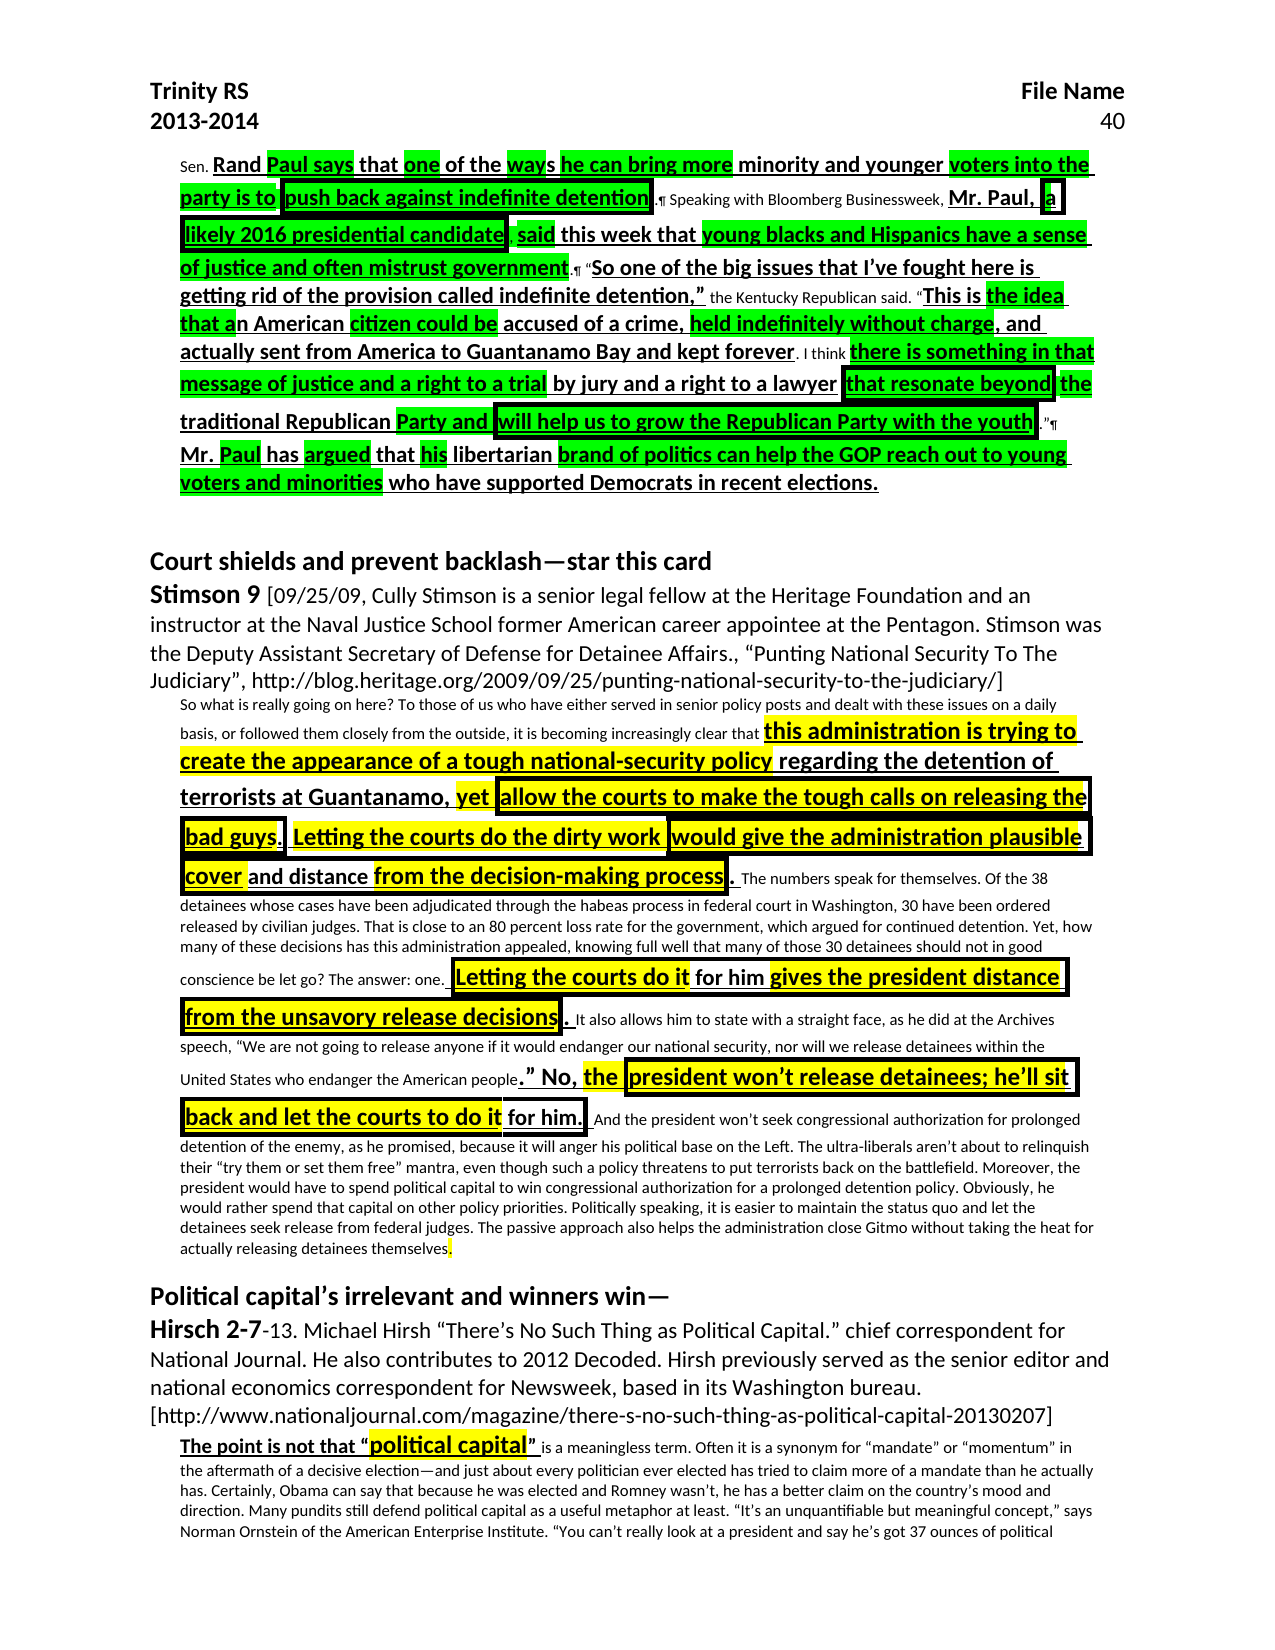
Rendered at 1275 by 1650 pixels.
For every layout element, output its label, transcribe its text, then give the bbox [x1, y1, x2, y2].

text Sen. Rand Paul says that one of the ways he can bring more minority and younger voters into the party is to push back against indefinite detention.¶ Speaking with Bloomberg Businessweek, Mr. Paul, a likely 2016 presidential candidate, said this week that young blacks and Hispanics have a sense of justice and often mistrust government.¶ “So one of the big issues that I’ve fought here is getting rid of the provision called indefinite detention,” the Kentucky Republican said. “This is the idea that an American citizen could be accused of a crime, held indefinitely without charge, and actually sent from America to Guantanamo Bay and kept forever. I think there is something in that message of justice and a right to a trial by jury and a right to a lawyer that resonate beyond the traditional Republican Party and will help us to grow the Republican Party with the youth.”¶ Mr. Paul has argued that his libertarian brand of politics can help the GOP reach out to young voters and minorities who have supported Democrats in recent elections. [180, 334, 850, 431]
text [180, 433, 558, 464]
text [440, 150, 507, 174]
text Stimson 9 [09/25/09, Cully Stimson is a senior legal fellow at the Heritage Foundation and an instructor at the Naval Justice School former American career appointee at the Pentagon. Stimson was the Deputy Assistant Secretary of Defense for Detainee Affairs., “Punting National Security To The Judiciary”, http://blog.heritage.org/2009/09/25/punting-national-security-to-the-judiciary/] [150, 578, 1125, 695]
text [180, 1429, 1095, 1541]
text Sen. Rand Paul says that one of the ways he can bring more minority and younger voters into the party is to push back against indefinite detention.¶ Speaking with Bloomberg Businessweek, Mr. Paul, a likely 2016 presidential candidate, said this week that young blacks and Hispanics have a sense of justice and often mistrust government.¶ “So one of the big issues that I’ve fought here is getting rid of the provision called indefinite detention,” the Kentucky Republican said. “This is the idea that an American citizen could be accused of a crime, held indefinitely without charge, and actually sent from America to Guantanamo Bay and kept forever. I think there is something in that message of justice and a right to a trial by jury and a right to a lawyer that resonate beyond the traditional Republican Party and will help us to grow the Republican Party with the youth.”¶ Mr. Paul has argued that his libertarian brand of politics can help the GOP reach out to young voters and minorities who have supported Democrats in recent elections. [180, 176, 1095, 361]
text Sen. Rand Paul says that one of the ways he can bring more minority and younger voters into the party is to push back against indefinite detention.¶ Speaking with Bloomberg Businessweek, Mr. Paul, a likely 2016 presidential candidate, said this week that young blacks and Hispanics have a sense of justice and often mistrust government.¶ “So one of the big issues that I’ve fought here is getting rid of the provision called indefinite detention,” the Kentucky Republican said. “This is the idea that an American citizen could be accused of a crime, held indefinitely without charge, and actually sent from America to Guantanamo Bay and kept forever. I think there is something in that message of justice and a right to a trial by jury and a right to a lawyer that resonate beyond the traditional Republican Party and will help us to grow the Republican Party with the youth.”¶ Mr. Paul has argued that his libertarian brand of politics can help the GOP reach out to young voters and minorities who have supported Democrats in recent elections. [371, 362, 1095, 496]
text Hirsch 2-7-13. Michael Hirsh “There’s No Such Thing as Political Capital.” chief correspondent for National Journal. He also contributes to 2012 Decoded. Hirsh previously served as the senior editor and national economics correspondent for Newsweek, based in its Washington bureau. [http://www.nationaljournal.com/magazine/there-s-no-such-thing-as-political-capital-20130207] [150, 1312, 1125, 1429]
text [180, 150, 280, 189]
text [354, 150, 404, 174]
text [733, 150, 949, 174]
subtitle Political capital’s irrelevant and winners win— [150, 1279, 1125, 1312]
text So what is really going on here? To those of us who have either served in senior policy posts and dealt with these issues on a daily basis, or followed them closely from the outside, it is becoming increasingly clear that this administration is trying to create the appearance of a tough national-security policy regarding the detention of terrorists at Guantanamo, yet allow the courts to make the tough calls on releasing the bad guys. Letting the courts do the dirty work would give the administration plausible cover and distance from the decision-making process. The numbers speak for themselves. Of the 38 detainees whose cases have been adjudicated through the habeas process in federal court in Washington, 30 have been ordered released by civilian judges. That is close to an 80 percent loss rate for the government, which argued for continued detention. Yet, how many of these decisions has this administration appealed, knowing full well that many of those 30 detainees should not in good conscience be let go? The answer: one. Letting the courts do it for him gives the president distance from the unsavory release decisions. It also allows him to state with a straight face, as he did at the Archives speech, “We are not going to release anyone if it would endanger our national security, nor will we release detainees within the United States who endanger the American people.” No, the president won’t release detainees; he’ll sit back and let the courts to do it for him. And the president won’t seek congressional authorization for prolonged detention of the enemy, as he promised, because it will anger his political base on the Left. The ultra-liberals aren’t about to relinquish their “try them or set them free” mantra, even though such a policy threatens to put terrorists back on the battlefield. Moreover, the president would have to spend political capital to win congressional authorization for a prolonged detention policy. Obviously, he would rather spend that capital on other policy priorities. Politically speaking, it is easier to maintain the status quo and let the detainees seek release from federal judges. The passive approach also helps the administration close Gitmo without taking the heat for actually releasing detainees themselves. [180, 695, 1095, 1258]
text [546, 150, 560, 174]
subtitle Court shields and prevent backlash—star this card [150, 544, 1125, 578]
